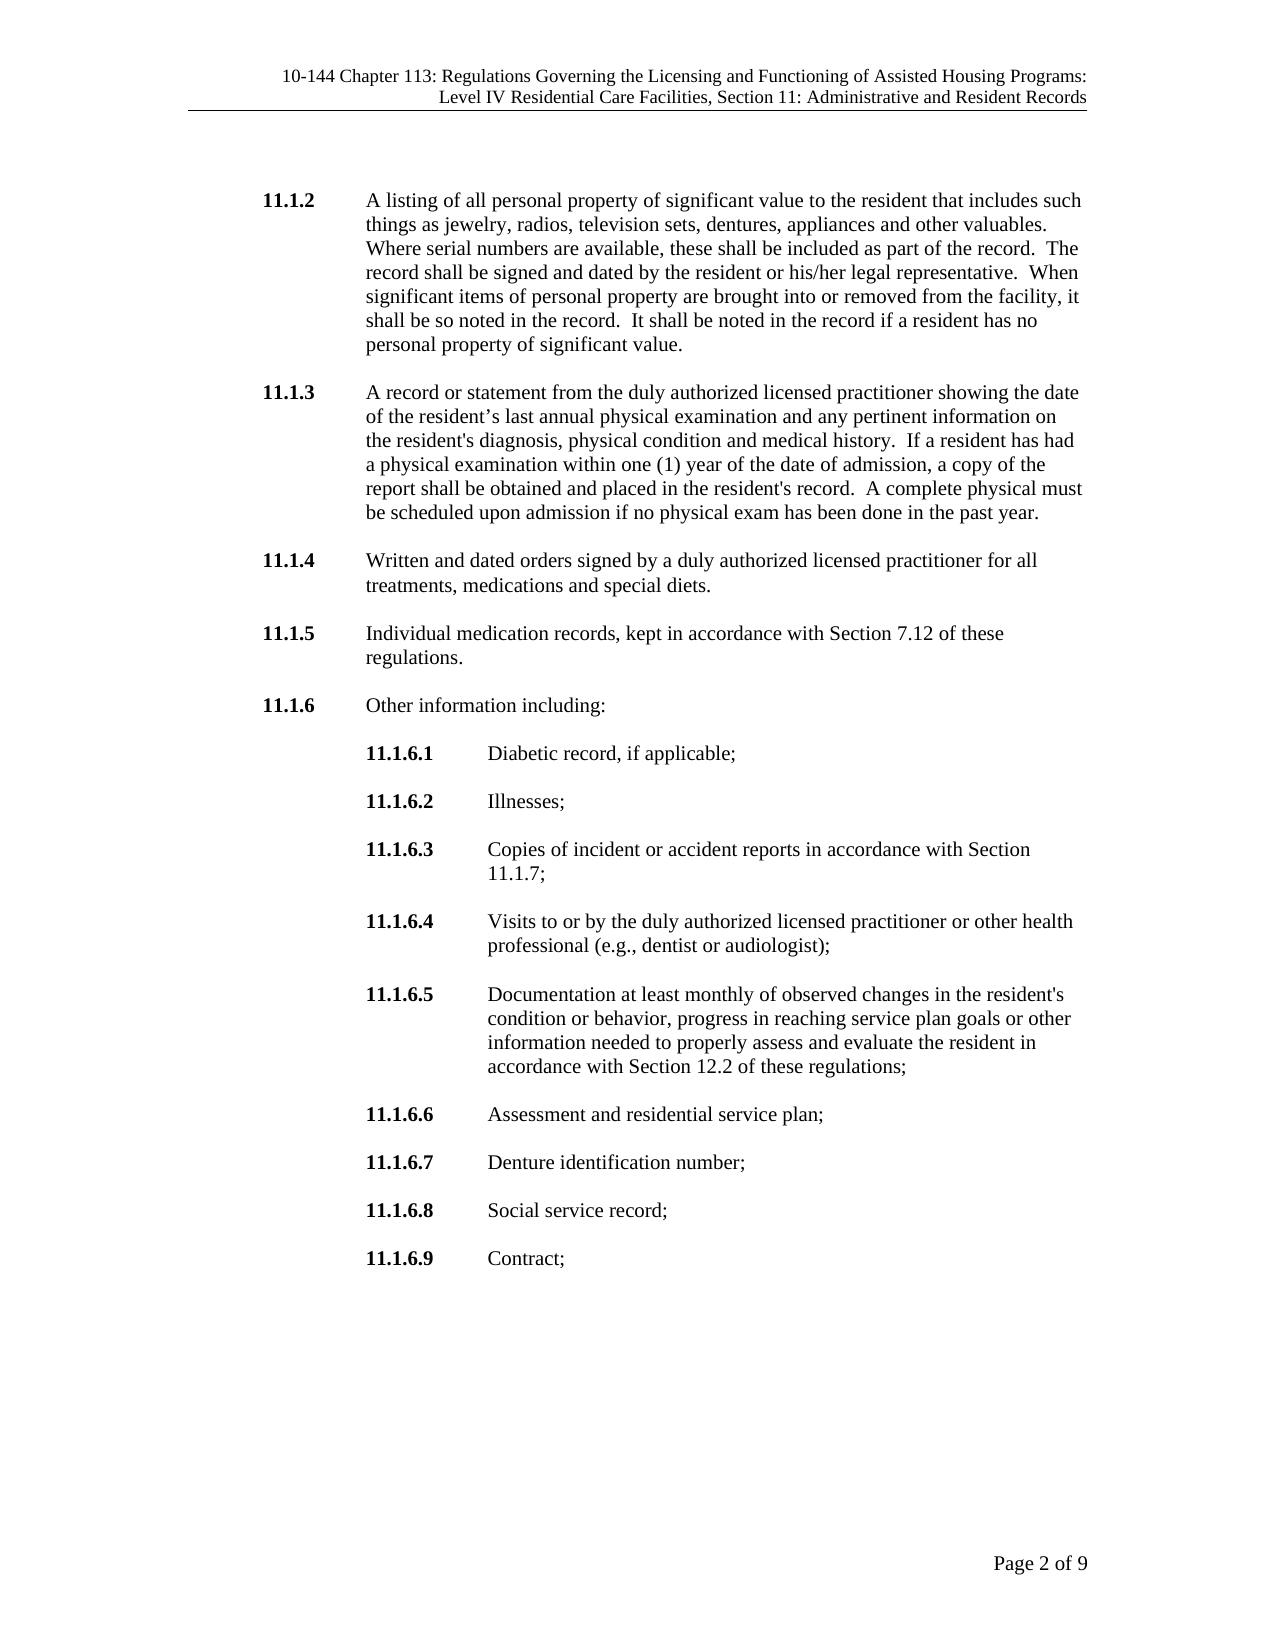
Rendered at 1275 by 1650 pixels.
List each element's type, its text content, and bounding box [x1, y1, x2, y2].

text 11.1.6.5 Documentation at least monthly of observed changes in the resident's condition or behavior, progress in reaching service plan goals or other information needed to properly assess and evaluate the resident in accordance with Section 12.2 of these regulations; [366, 982, 1087, 1078]
text 11.1.6.3 Copies of incident or accident reports in accordance with Section 11.1.7; [366, 837, 1087, 885]
text 11.1.6.2 Illnesses; [366, 789, 1087, 813]
text 11.1.6.4 Visits to or by the duly authorized licensed practitioner or other health professional (e.g., dentist or audiologist); [366, 909, 1087, 957]
text 11.1.6.8 Social service record; [366, 1198, 1087, 1222]
text 11.1.2 A listing of all personal property of significant value to the resident that includes such things as jewelry, radios, television sets, dentures, appliances and other valuables. Where serial numbers are available, these shall be included as part of the record. The record shall be signed and dated by the resident or his/her legal representative. When significant items of personal property are brought into or removed from the facility, it shall be so noted in the record. It shall be noted in the record if a resident has no personal property of significant value. [262, 187, 1087, 356]
text 11.1.5 Individual medication records, kept in accordance with Section 7.12 of these regulations. [262, 621, 1087, 669]
text 11.1.3 A record or statement from the duly authorized licensed practitioner showing the date of the resident’s last annual physical examination and any pertinent information on the resident's diagnosis, physical condition and medical history. If a resident has had a physical examination within one (1) year of the date of admission, a copy of the report shall be obtained and placed in the resident's record. A complete physical must be scheduled upon admission if no physical exam has been done in the past year. [262, 380, 1087, 524]
text 11.1.6 Other information including: [262, 693, 1087, 717]
text 11.1.6.7 Denture identification number; [366, 1150, 1087, 1174]
text 11.1.4 Written and dated orders signed by a duly authorized licensed practitioner for all treatments, medications and special diets. [262, 548, 1087, 597]
text 11.1.6.1 Diabetic record, if applicable; [366, 741, 1087, 765]
text 11.1.6.9 Contract; [366, 1246, 1087, 1270]
text 11.1.6.6 Assessment and residential service plan; [366, 1102, 1087, 1126]
